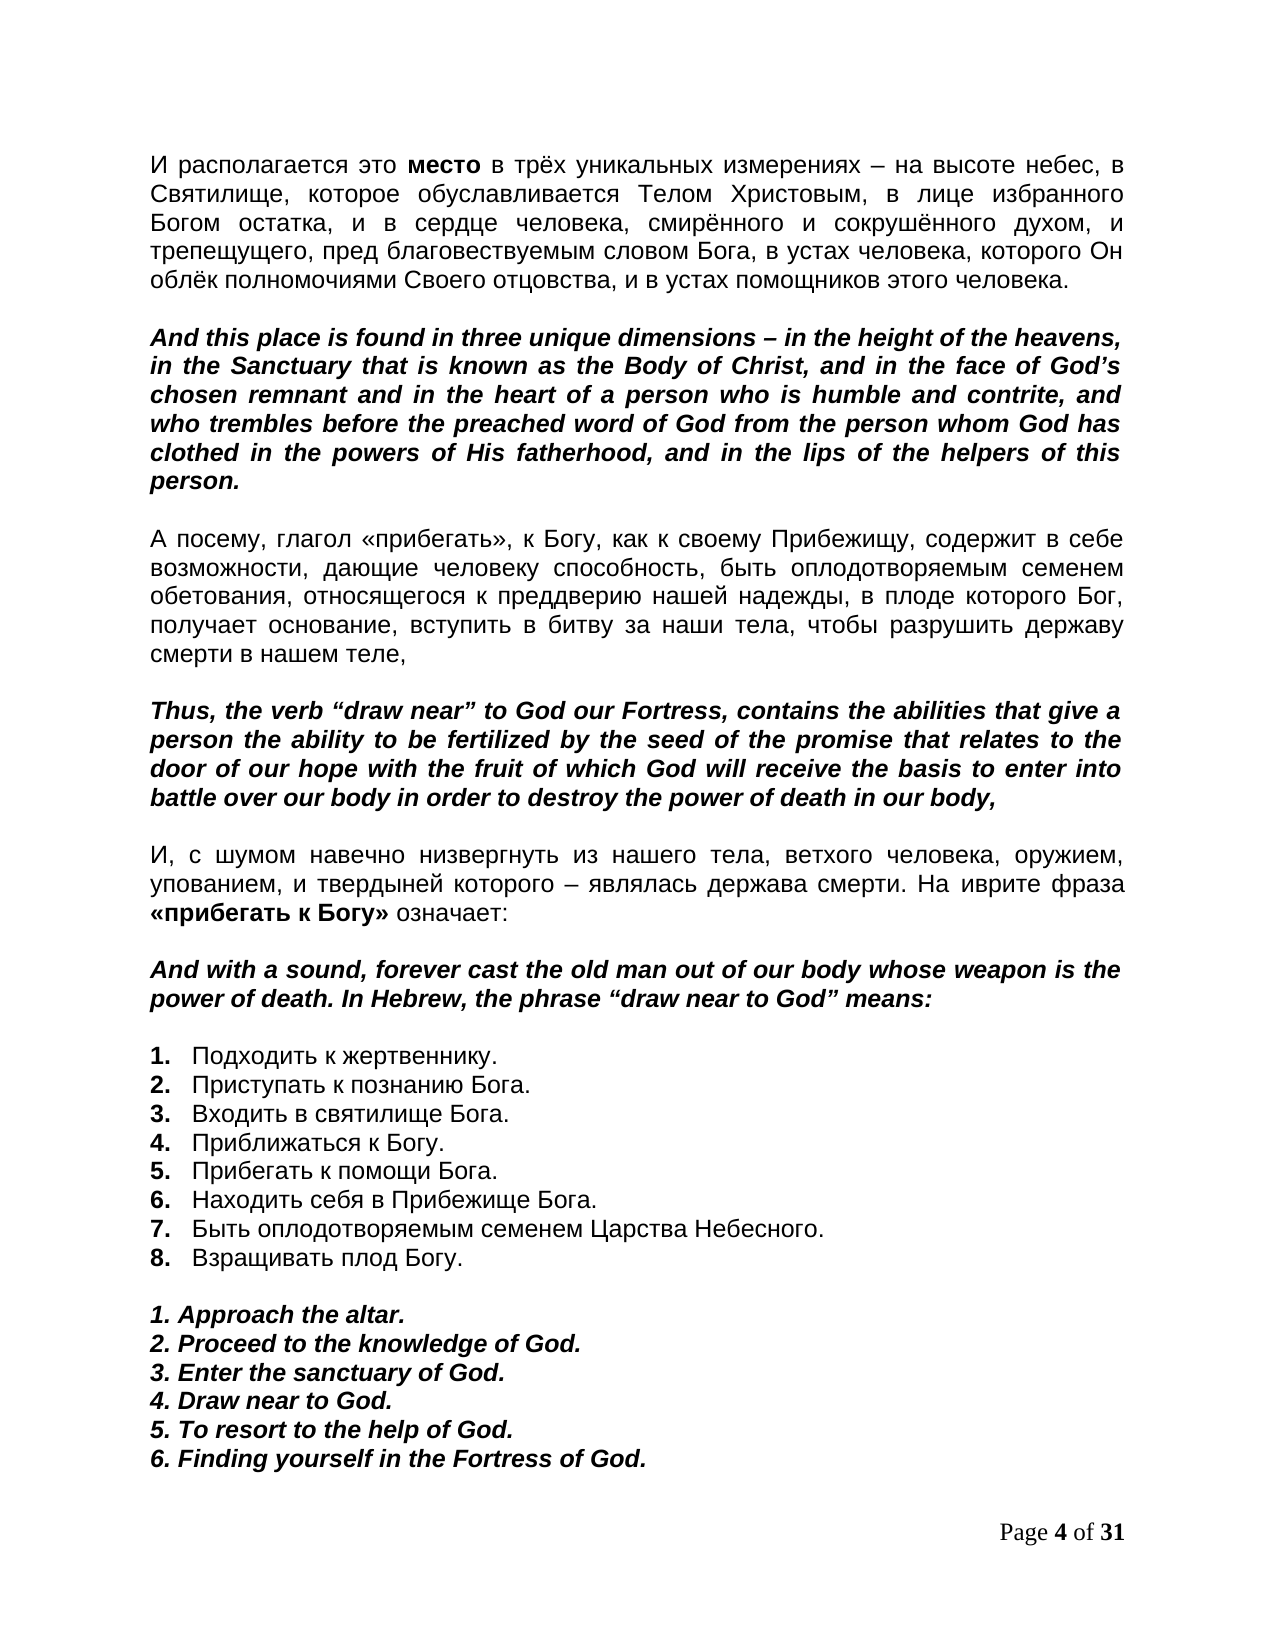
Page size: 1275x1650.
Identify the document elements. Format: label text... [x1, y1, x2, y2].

text 1. Подходить к жертвеннику. [150, 1041, 1125, 1070]
text 5. To resort to the help of God. [150, 1415, 1125, 1444]
text And with a sound, forever cast the old man out of our body whose weapon is the power of death. In Hebrew, the phrase “draw near to God” means: [150, 955, 1125, 1012]
text 1. Approach the altar. [150, 1300, 1125, 1329]
text 7. Быть оплодотворяемым семенем Царства Небесного. [150, 1214, 1125, 1242]
text А посему, глагол «прибегать», к Богу, как к своему Прибежищу, содержит в себе возможности, дающие человеку способность, быть оплодотворяемым семенем обетования, относящегося к преддверию нашей надежды, в плоде которого Бог, получает основание, вступить в битву за наши тела, чтобы разрушить державу смерти в нашем теле, [150, 524, 1125, 667]
text 8. Взращивать плод Богу. [150, 1242, 1125, 1271]
text 2. Proceed to the knowledge of God. [150, 1329, 1125, 1357]
text И, с шумом навечно низвергнуть из нашего тела, ветхого человека, оружием, упованием, и твердыней которого – являлась держава смерти. На иврите фраза «прибегать к Богу» означает: [150, 840, 1125, 926]
text 4. Приближаться к Богу. [150, 1127, 1125, 1156]
text 6. Finding yourself in the Fortress of God. [150, 1444, 1125, 1472]
text 3. Входить в святилище Бога. [150, 1099, 1125, 1127]
text Thus, the verb “draw near” to God our Fortress, contains the abilities that give a person the ability to be fertilized by the seed of the promise that relates to the door of our hope with the fruit of which God will receive the basis to enter into battle over our body in order to destroy the power of death in our body, [150, 696, 1125, 811]
text And this place is found in three unique dimensions – in the height of the heavens, in the Sanctuary that is known as the Body of Christ, and in the face of God’s chosen remnant and in the heart of a person who is humble and contrite, and who trembles before the preached word of God from the person whom God has clothed in the powers of His fatherhood, and in the lips of the helpers of this person. [150, 322, 1125, 495]
text 2. Приступать к познанию Бога. [150, 1070, 1125, 1099]
text 5. Прибегать к помощи Бога. [150, 1156, 1125, 1185]
text 6. Находить себя в Прибежище Бога. [150, 1185, 1125, 1214]
text 3. Enter the sanctuary of God. [150, 1357, 1125, 1386]
text 4. Draw near to God. [150, 1386, 1125, 1415]
text И располагается это место в трёх уникальных измерениях – на высоте небес, в Святилище, которое обуславливается Телом Христовым, в лице избранного Богом остатка, и в сердце человека, смирённого и сокрушённого духом, и трепещущего, пред благовествуемым словом Бога, в устах человека, которого Он облёк полномочиями Своего отцовства, и в устах помощников этого человека. [150, 150, 1125, 294]
